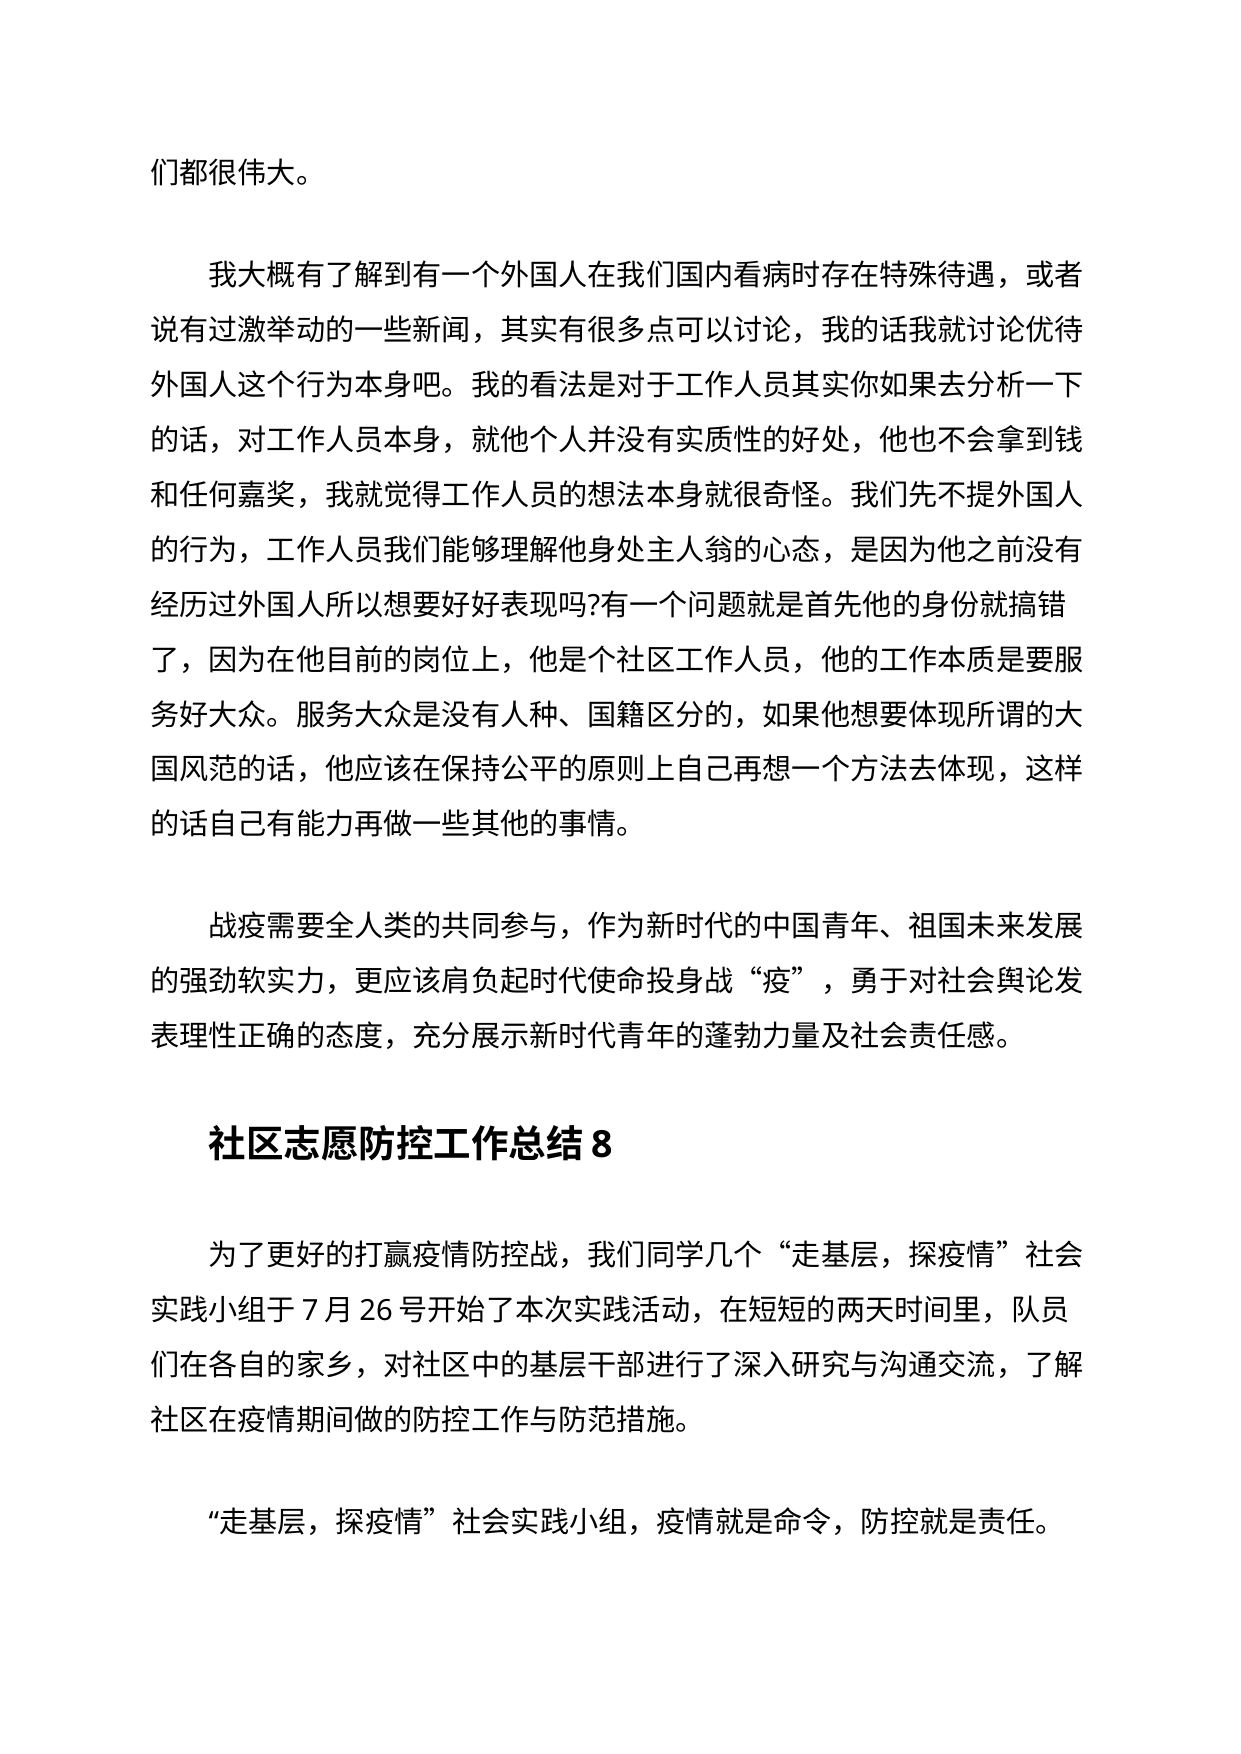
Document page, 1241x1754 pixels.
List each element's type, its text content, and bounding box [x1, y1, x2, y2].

text 战疫需要全人类的共同参与，作为新时代的中国青年、祖国未来发展的强劲软实力，更应该肩负起时代使命投身战“疫”，勇于对社会舆论发表理性正确的态度，充分展示新时代青年的蓬勃力量及社会责任感。 [150, 903, 1090, 1055]
text 为了更好的打赢疫情防控战，我们同学几个“走基层，探疫情”社会实践小组于7月26号开始了本次实践活动，在短短的两天时间里，队员们在各自的家乡，对社区中的基层干部进行了深入研究与沟通交流，了解社区在疫情期间做的防控工作与防范措施。 [150, 1232, 1090, 1439]
text 社区志愿防控工作总结8 [150, 1114, 1090, 1169]
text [150, 150, 1090, 192]
text “走基层，探疫情”社会实践小组，疫情就是命令，防控就是责任。 [150, 1498, 1090, 1541]
text 我大概有了解到有一个外国人在我们国内看病时存在特殊待遇，或者说有过激举动的一些新闻，其实有很多点可以讨论，我的话我就讨论优待外国人这个行为本身吧。我的看法是对于工作人员其实你如果去分析一下的话，对工作人员本身，就他个人并没有实质性的好处，他也不会拿到钱和任何嘉奖，我就觉得工作人员的想法本身就很奇怪。我们先不提外国人的行为，工作人员我们能够理解他身处主人翁的心态，是因为他之前没有经历过外国人所以想要好好表现吗?有一个问题就是首先他的身份就搞错了，因为在他目前的岗位上，他是个社区工作人员，他的工作本质是要服务好大众。服务大众是没有人种、国籍区分的，如果他想要体现所谓的大国风范的话，他应该在保持公平的原则上自己再想一个方法去体现，这样的话自己有能力再做一些其他的事情。 [150, 252, 1090, 843]
